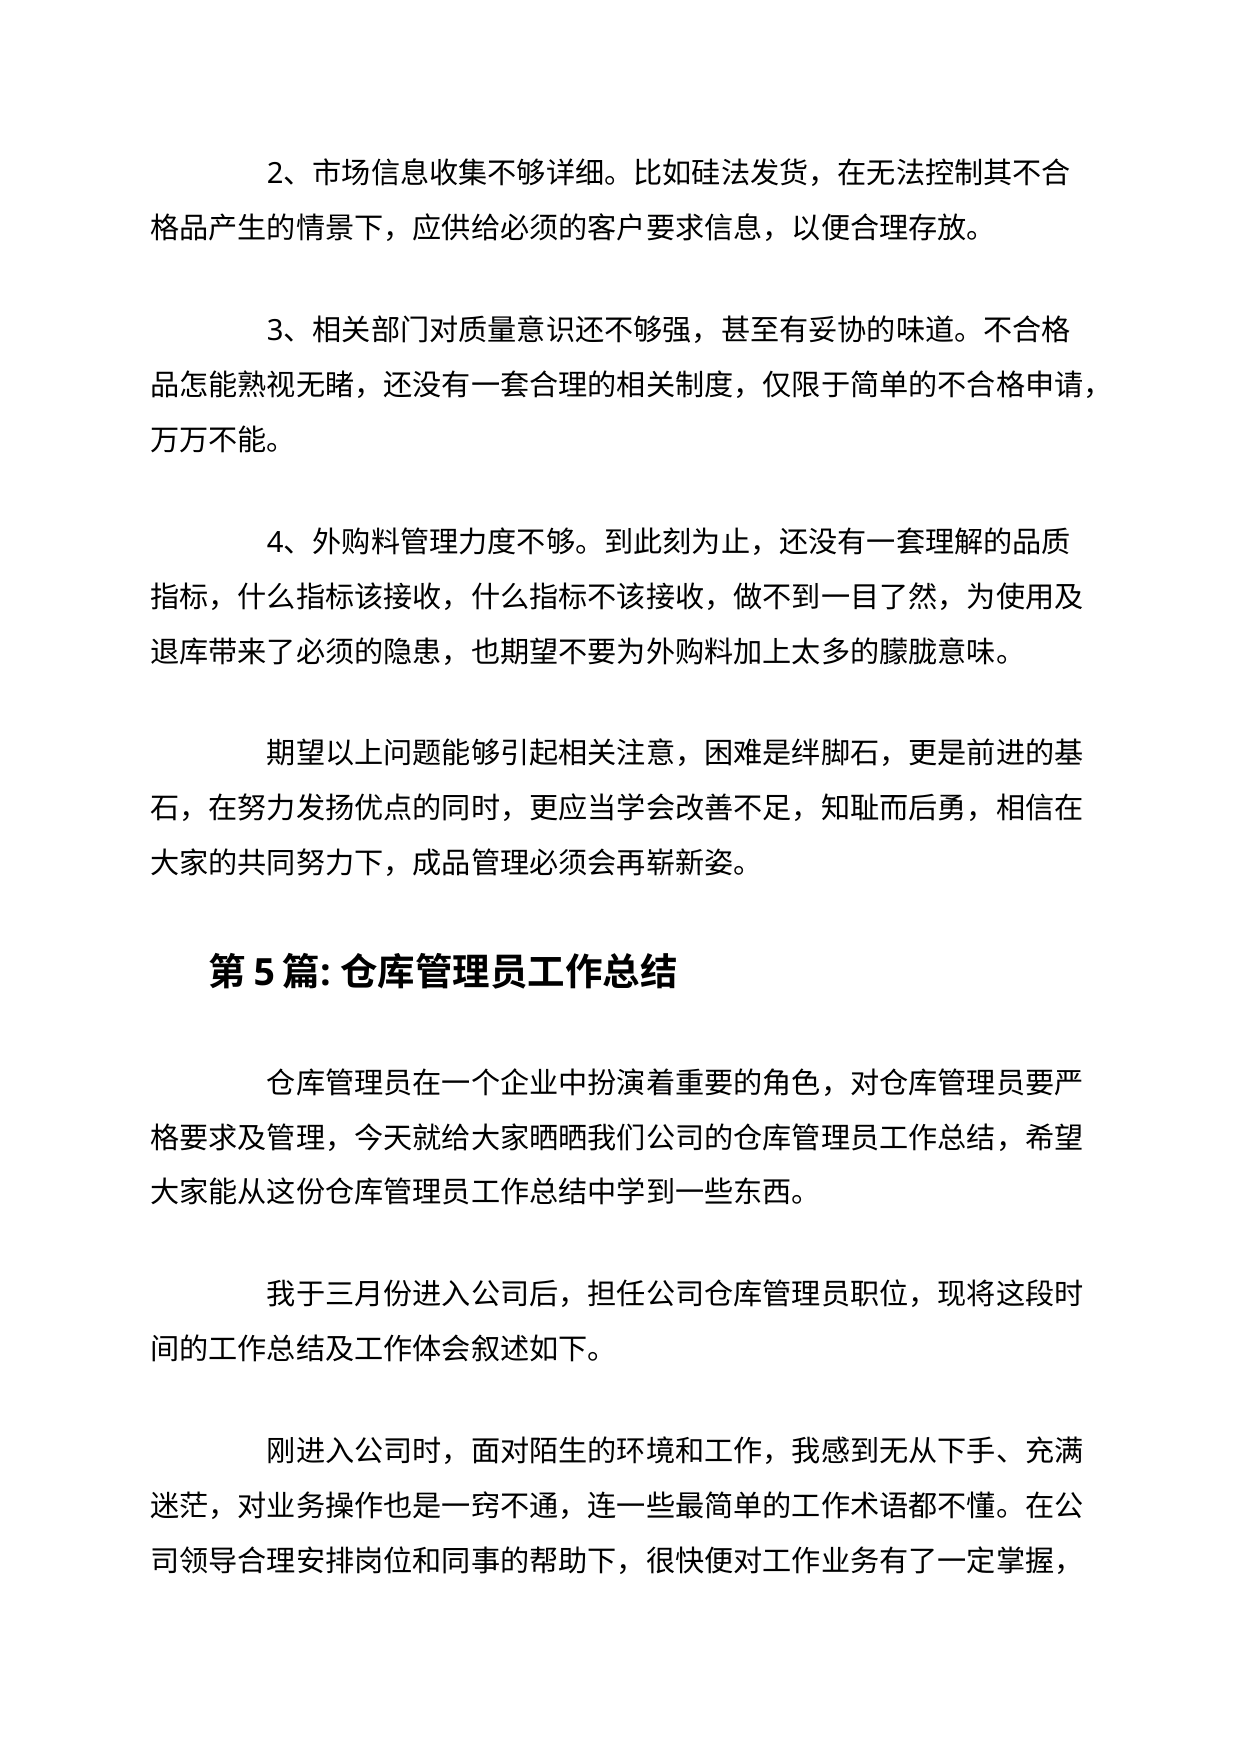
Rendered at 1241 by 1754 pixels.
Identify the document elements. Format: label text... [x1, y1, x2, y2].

text 第5篇: 仓库管理员工作总结 [150, 942, 1090, 996]
text 仓库管理员在一个企业中扮演着重要的角色，对仓库管理员要严格要求及管理，今天就给大家晒晒我们公司的仓库管理员工作总结，希望大家能从这份仓库管理员工作总结中学到一些东西。 [150, 1059, 1090, 1211]
text 我于三月份进入公司后，担任公司仓库管理员职位，现将这段时间的工作总结及工作体会叙述如下。 [150, 1271, 1090, 1368]
text 期望以上问题能够引起相关注意，困难是绊脚石，更是前进的基石，在努力发扬优点的同时，更应当学会改善不足，知耻而后勇，相信在大家的共同努力下，成品管理必须会再崭新姿。 [150, 730, 1090, 882]
text 3、相关部门对质量意识还不够强，甚至有妥协的味道。不合格品怎能熟视无睹，还没有一套合理的相关制度，仅限于简单的不合格申请，万万不能。 [150, 307, 1090, 459]
text 2、市场信息收集不够详细。比如硅法发货，在无法控制其不合格品产生的情景下，应供给必须的客户要求信息，以便合理存放。 [150, 150, 1090, 247]
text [150, 1427, 1090, 1579]
text 4、外购料管理力度不够。到此刻为止，还没有一套理解的品质指标，什么指标该接收，什么指标不该接收，做不到一目了然，为使用及退库带来了必须的隐患，也期望不要为外购料加上太多的朦胧意味。 [150, 518, 1090, 671]
